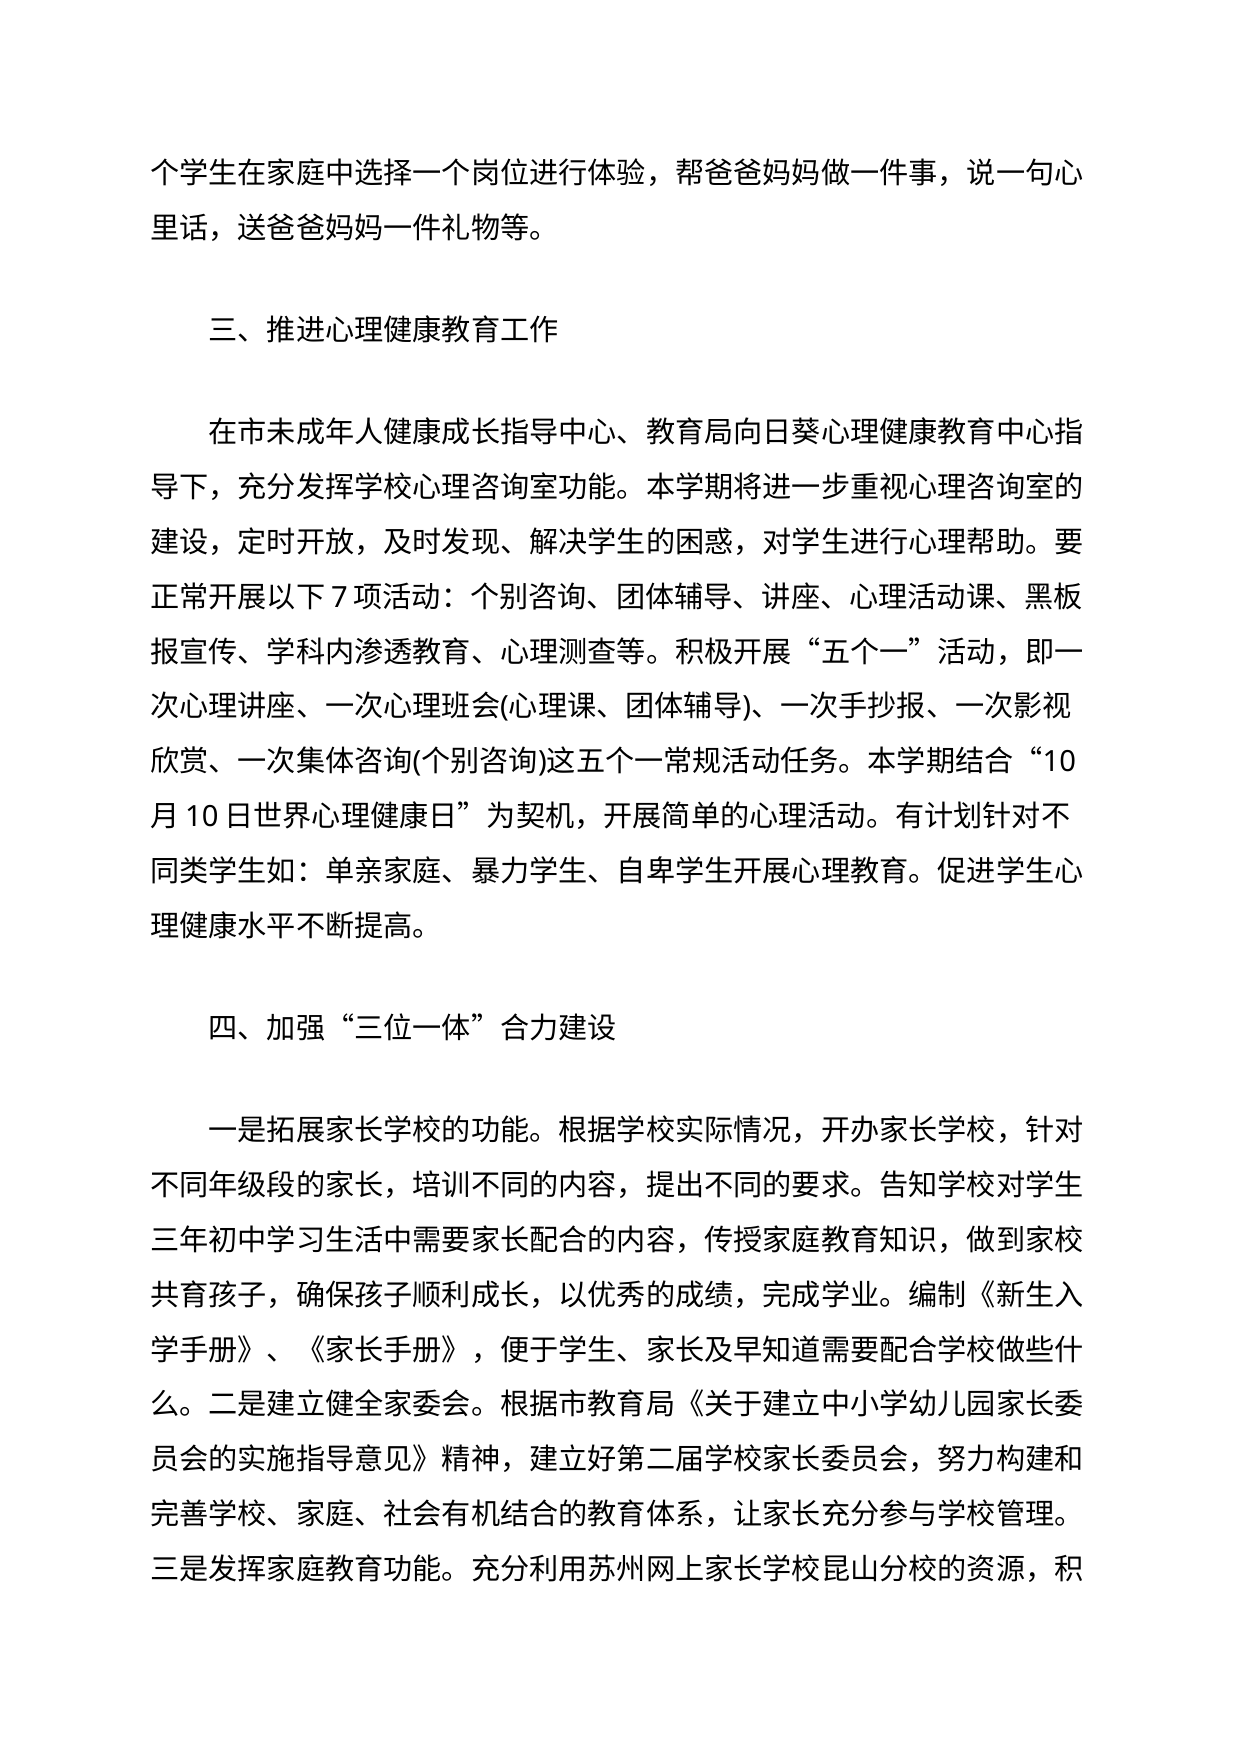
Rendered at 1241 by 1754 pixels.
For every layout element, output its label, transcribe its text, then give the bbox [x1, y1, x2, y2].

text 三、推进心理健康教育工作 [150, 307, 1090, 349]
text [150, 150, 1090, 247]
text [150, 1106, 1090, 1588]
text 在市未成年人健康成长指导中心、教育局向日葵心理健康教育中心指导下，充分发挥学校心理咨询室功能。本学期将进一步重视心理咨询室的建设，定时开放，及时发现、解决学生的困惑，对学生进行心理帮助。要正常开展以下7项活动：个别咨询、团体辅导、讲座、心理活动课、黑板报宣传、学科内渗透教育、心理测查等。积极开展“五个一”活动，即一次心理讲座、一次心理班会(心理课、团体辅导)、一次手抄报、一次影视欣赏、一次集体咨询(个别咨询)这五个一常规活动任务。本学期结合“10月10日世界心理健康日”为契机，开展简单的心理活动。有计划针对不同类学生如：单亲家庭、暴力学生、自卑学生开展心理教育。促进学生心理健康水平不断提高。 [150, 408, 1090, 945]
text 四、加强“三位一体”合力建设 [150, 1005, 1090, 1047]
